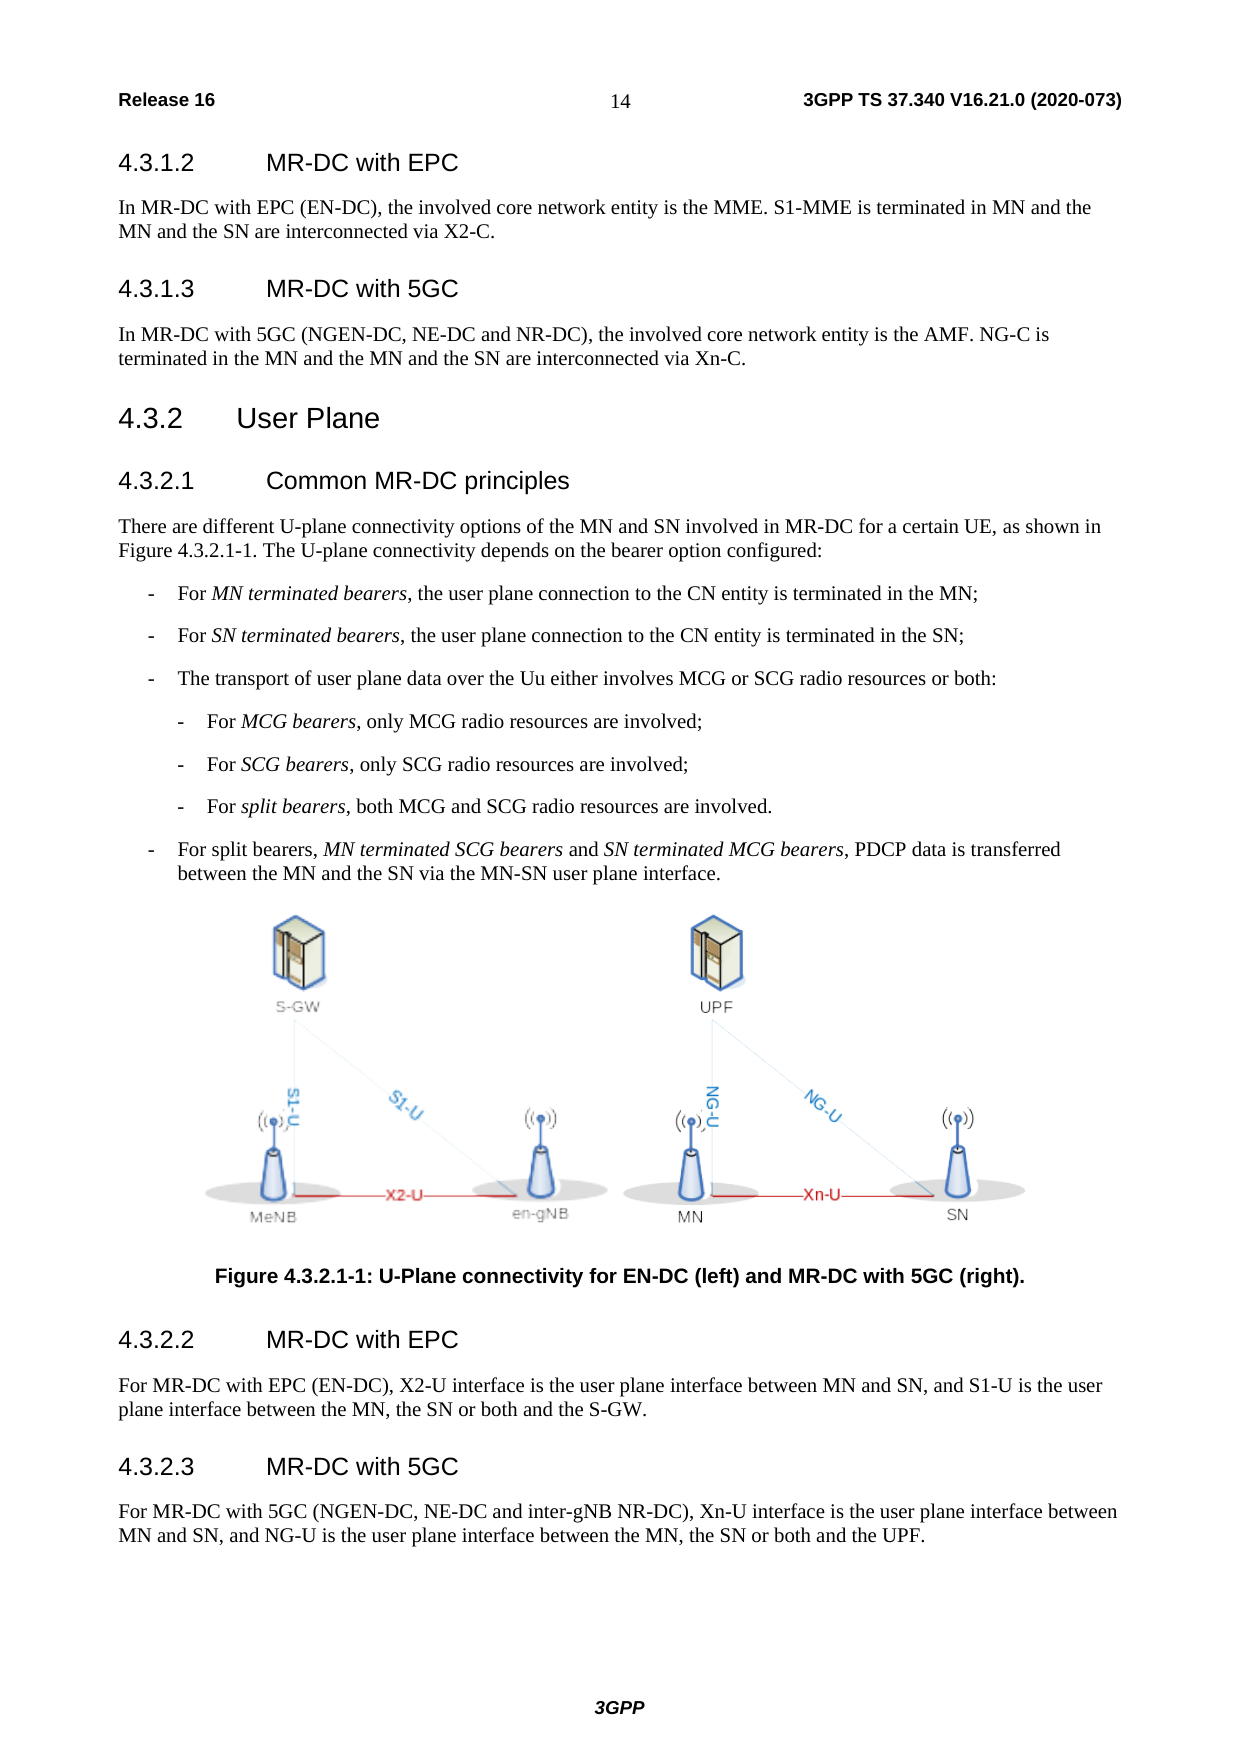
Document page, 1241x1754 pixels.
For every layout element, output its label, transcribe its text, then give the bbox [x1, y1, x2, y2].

subtitle 4.3.2 User Plane [118, 401, 1122, 435]
text - For SCG bearers, only SCG radio resources are involved; [177, 752, 1122, 776]
subtitle 4.3.1.3 MR-DC with 5GC [118, 274, 1122, 303]
text - For SN terminated bearers, the user plane connection to the CN entity is terminated in the SN; [148, 623, 1122, 647]
text - The transport of user plane data over the Uu either involves MCG or SCG radio resources or both: [148, 666, 1122, 690]
text - For MCG bearers, only MCG radio resources are involved; [177, 709, 1122, 733]
text For MR-DC with EPC (EN-DC), X2-U interface is the user plane interface between MN and SN, and S1-U is the user plane interface between the MN, the SN or both and the S-GW. [118, 1372, 1122, 1421]
text In MR-DC with 5GC (NGEN-DC, NE-DC and NR-DC), the involved core network entity is the AMF. NG-C is terminated in the MN and the MN and the SN are interconnected via Xn-C. [118, 322, 1122, 370]
subtitle 4.3.2.3 MR-DC with 5GC [118, 1452, 1122, 1481]
subtitle 4.3.2.1 Common MR-DC principles [118, 466, 1122, 495]
text - For split bearers, both MCG and SCG radio resources are involved. [177, 794, 1122, 818]
subtitle 4.3.1.2 MR-DC with EPC [118, 147, 1122, 176]
text - For MN terminated bearers, the user plane connection to the CN entity is terminated in the MN; [148, 580, 1122, 604]
text Figure 4.3.2.1-1: U-Plane connectivity for EN-DC (left) and MR-DC with 5GC (right). [118, 1263, 1122, 1287]
text - For split bearers, MN terminated SCG bearers and SN terminated MCG bearers, PDCP data is transferred between the MN and the SN via the MN-SN user plane interface. [148, 837, 1122, 885]
text For MR-DC with 5GC (NGEN-DC, NE-DC and inter-gNB NR-DC), Xn-U interface is the user plane interface between MN and SN, and NG-U is the user plane interface between the MN, the SN or both and the UPF. [118, 1499, 1122, 1547]
subtitle 4.3.2.2 MR-DC with EPC [118, 1325, 1122, 1354]
text There are different U-plane connectivity options of the MN and SN involved in MR-DC for a certain UE, as shown in Figure 4.3.2.1-1. The U-plane connectivity depends on the bearer option configured: [118, 513, 1122, 562]
text In MR-DC with EPC (EN-DC), the involved core network entity is the MME. S1-MME is terminated in MN and the MN and the SN are interconnected via X2-C. [118, 195, 1122, 243]
